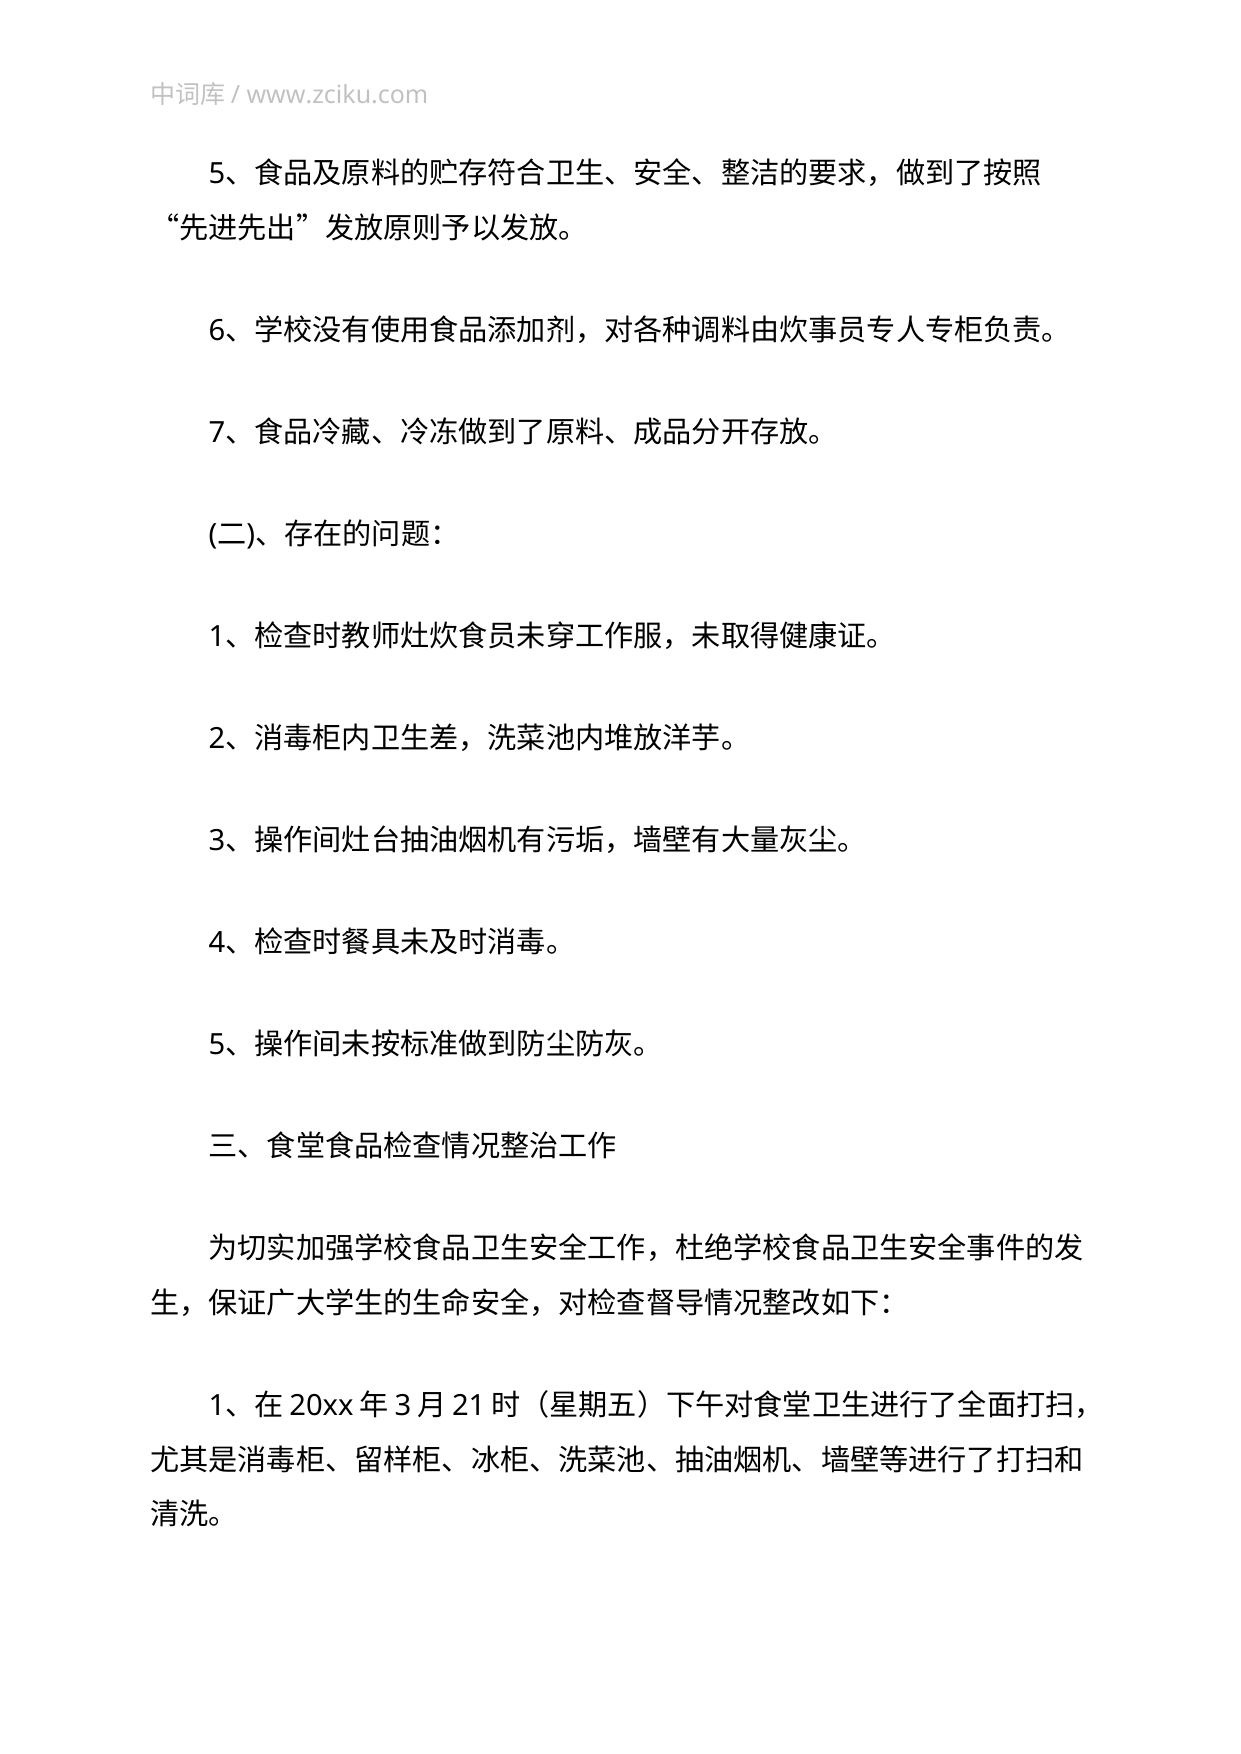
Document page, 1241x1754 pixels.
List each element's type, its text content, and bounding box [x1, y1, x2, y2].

text 5、操作间未按标准做到防尘防灰。 [150, 1021, 1090, 1063]
text 7、食品冷藏、冷冻做到了原料、成品分开存放。 [150, 409, 1090, 451]
text (二)、存在的问题： [150, 511, 1090, 553]
text 2、消毒柜内卫生差，洗菜池内堆放洋芋。 [150, 715, 1090, 757]
text 4、检查时餐具未及时消毒。 [150, 919, 1090, 961]
text 三、食堂食品检查情况整治工作 [150, 1123, 1090, 1165]
text 6、学校没有使用食品添加剂，对各种调料由炊事员专人专柜负责。 [150, 307, 1090, 349]
text 为切实加强学校食品卫生安全工作，杜绝学校食品卫生安全事件的发生，保证广大学生的生命安全，对检查督导情况整改如下： [150, 1224, 1090, 1322]
text 1、检查时教师灶炊食员未穿工作服，未取得健康证。 [150, 613, 1090, 655]
text 3、操作间灶台抽油烟机有污垢，墙壁有大量灰尘。 [150, 817, 1090, 859]
text 5、食品及原料的贮存符合卫生、安全、整洁的要求，做到了按照“先进先出”发放原则予以发放。 [150, 150, 1090, 247]
text 1、在20xx年3月21时（星期五）下午对食堂卫生进行了全面打扫，尤其是消毒柜、留样柜、冰柜、洗菜池、抽油烟机、墙壁等进行了打扫和清洗。 [150, 1381, 1090, 1533]
